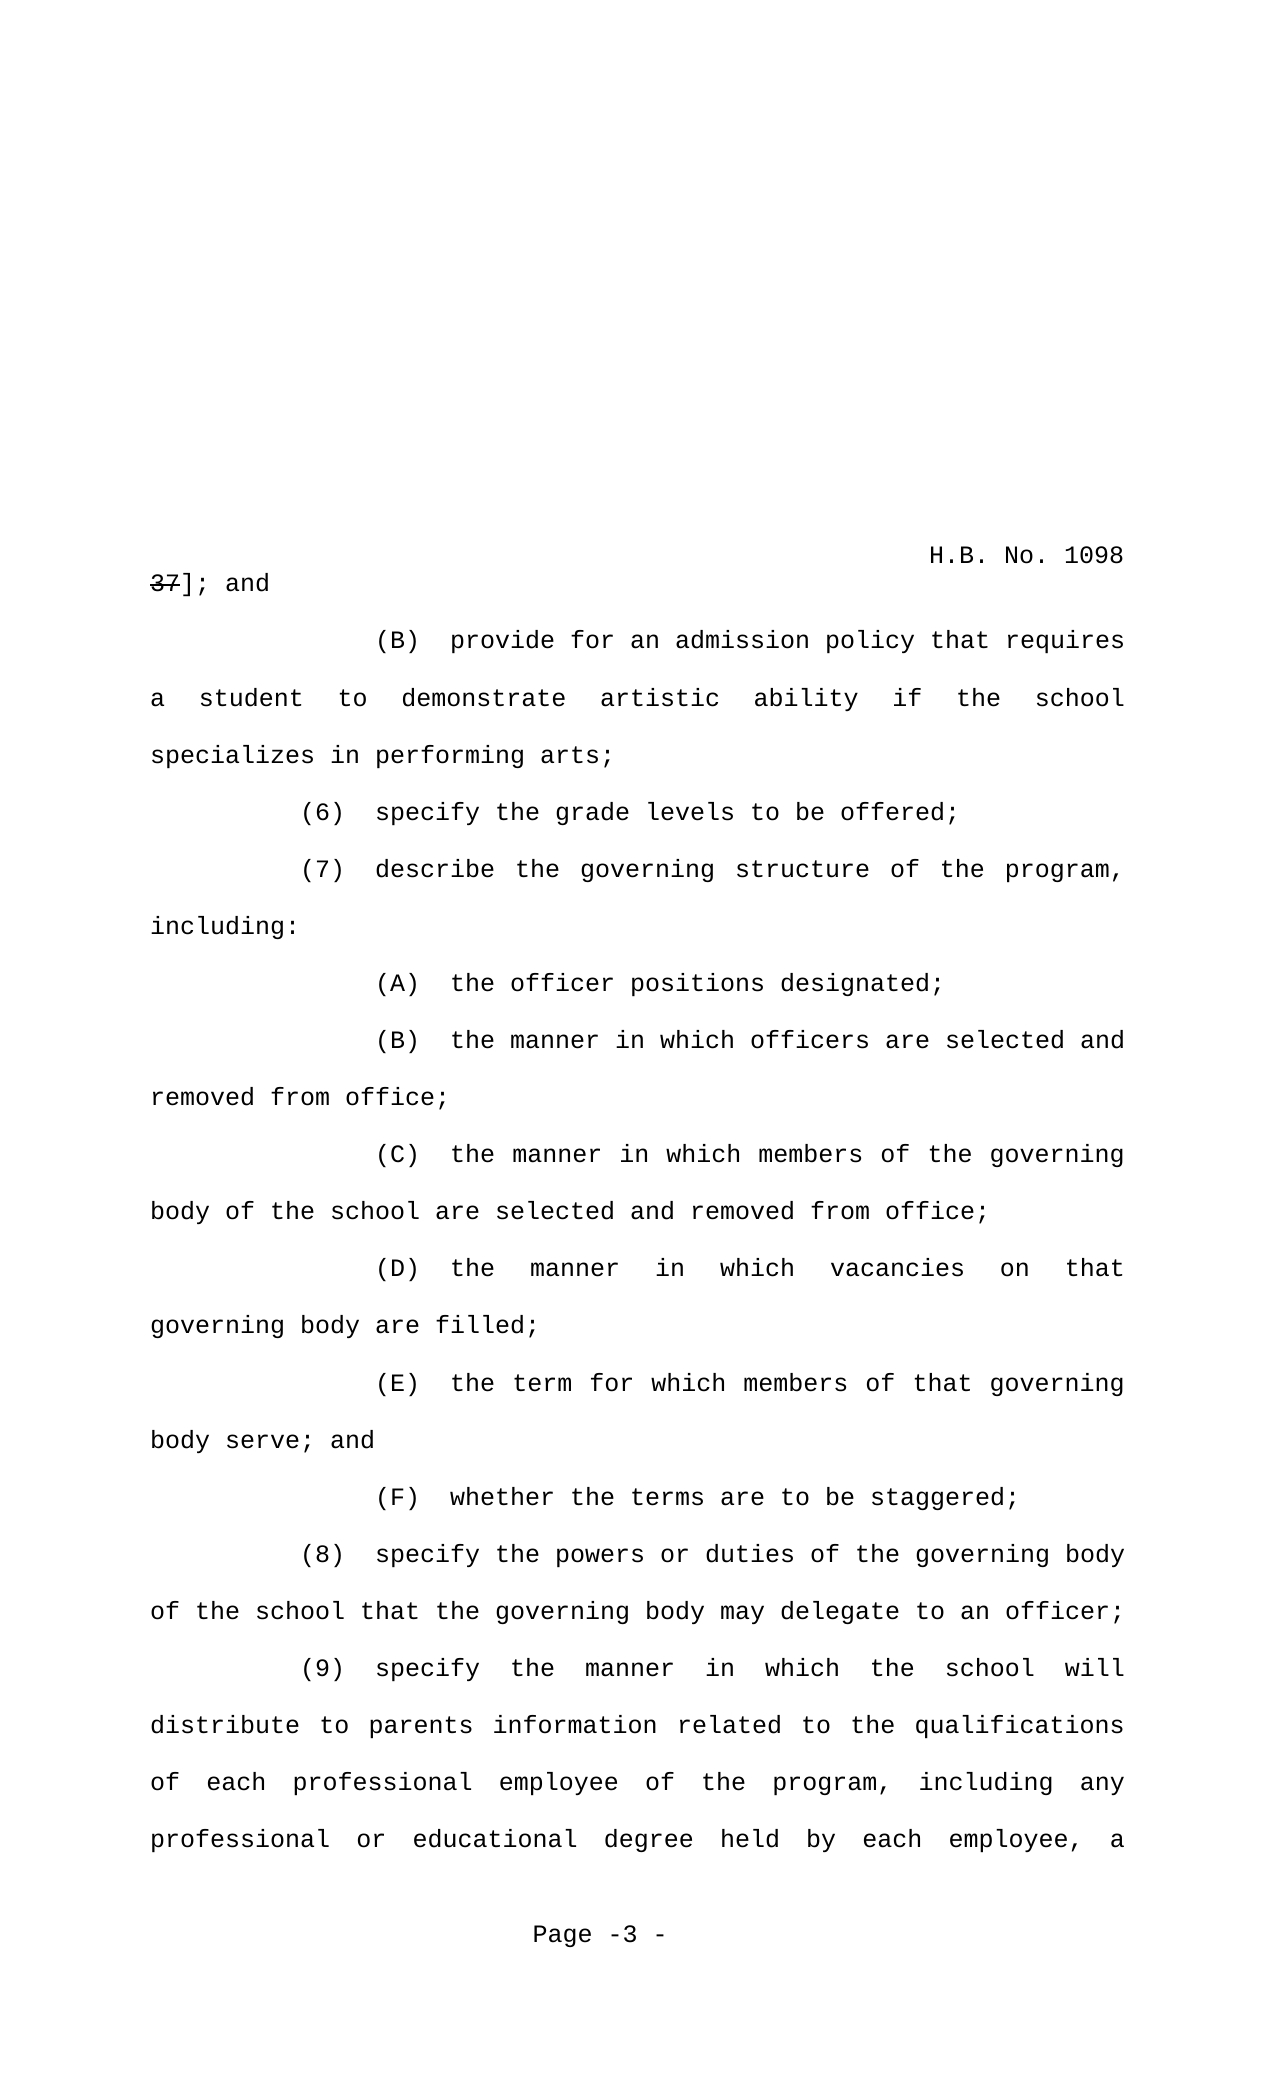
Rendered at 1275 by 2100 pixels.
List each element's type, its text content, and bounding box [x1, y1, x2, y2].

text (8) specify the powers or duties of the governing body of the school that the governing body may delegate to an officer; [150, 1541, 1125, 1627]
text (D) the manner in which vacancies on that governing body are filled; [150, 1256, 1125, 1341]
text (B) the manner in which officers are selected and removed from office; [150, 1027, 1125, 1113]
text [150, 571, 1125, 599]
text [150, 1655, 1125, 1855]
text (B) provide for an admission policy that requires a student to demonstrate artistic ability if the school specializes in performing arts; [150, 628, 1125, 771]
text (E) the term for which members of that governing body serve; and [150, 1370, 1125, 1456]
text (F) whether the terms are to be staggered; [150, 1484, 1125, 1513]
text (7) describe the governing structure of the program, including: [150, 856, 1125, 942]
text (C) the manner in which members of the governing body of the school are selected and removed from office; [150, 1142, 1125, 1227]
text (6) specify the grade levels to be offered; [150, 799, 1125, 828]
text (A) the officer positions designated; [150, 970, 1125, 999]
